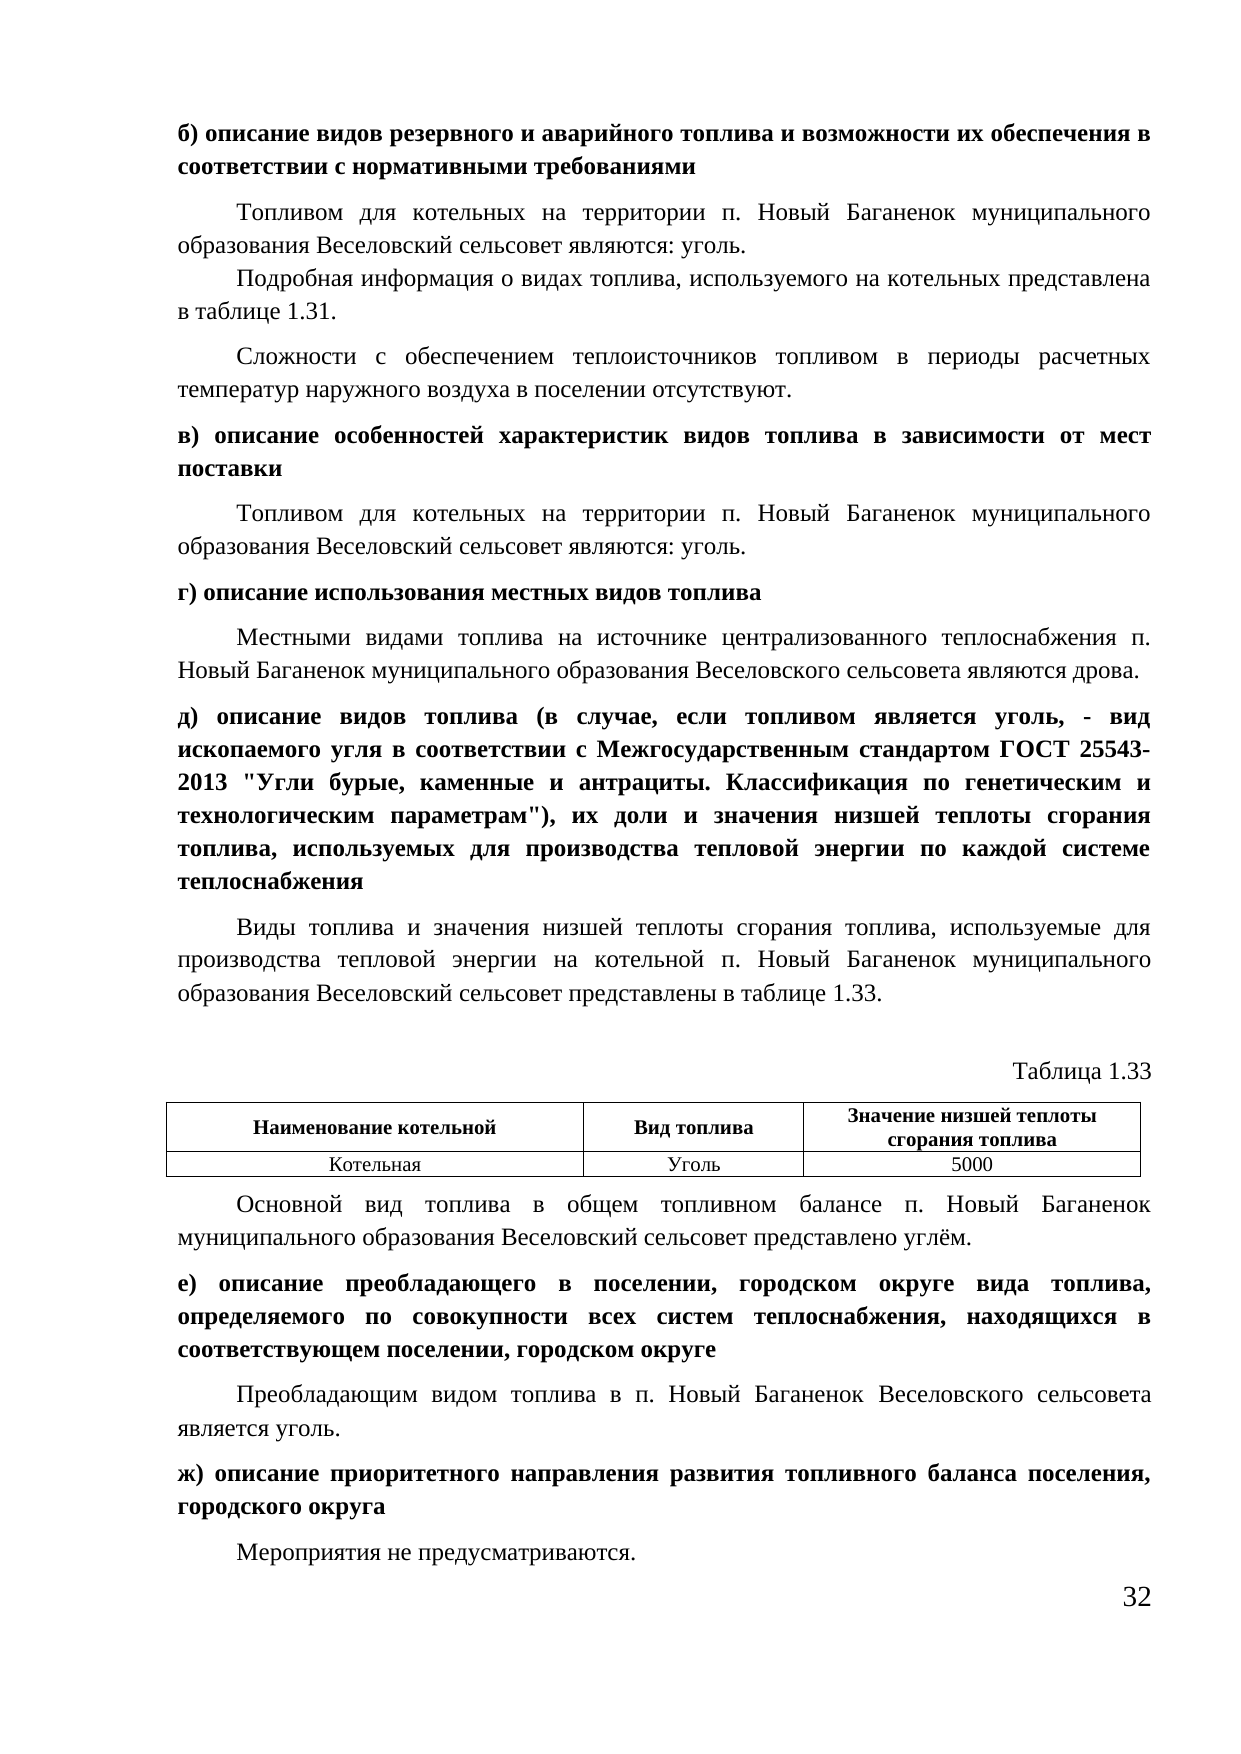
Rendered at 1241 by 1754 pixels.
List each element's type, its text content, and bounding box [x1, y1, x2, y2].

text Подробная информация о видах топлива, используемого на котельных представлена в таблице 1.31. [177, 263, 1152, 324]
text Основной вид топлива в общем топливном балансе п. Новый Баганенок муниципального образования Веселовский сельсовет представлено углём. [177, 1189, 1152, 1251]
table_header Значение низшей теплоты сгорания топлива [804, 1103, 1140, 1151]
subtitle д) описание видов топлива (в случае, если топливом является уголь, - вид ископаемого угля в соответствии с Межгосударственным стандартом ГОСТ 25543-2013 "Угли бурые, каменные и антрациты. Классификация по генетическим и технологическим параметрам"), их доли и значения низшей теплоты сгорания топлива, используемых для производства тепловой энергии по каждой системе теплоснабжения [177, 701, 1152, 895]
table_cell 5000 [804, 1152, 1140, 1176]
subtitle б) описание видов резервного и аварийного топлива и возможности их обеспечения в соответствии с нормативными требованиями [177, 118, 1152, 180]
text Местными видами топлива на источнике централизованного теплоснабжения п. Новый Баганенок муниципального образования Веселовского сельсовета являются дрова. [177, 622, 1152, 684]
text Топливом для котельных на территории п. Новый Баганенок муниципального образования Веселовский сельсовет являются: уголь. [177, 197, 1152, 258]
table_header Вид топлива [584, 1103, 803, 1151]
text Преобладающим видом топлива в п. Новый Баганенок Веселовского сельсовета является уголь. [177, 1379, 1152, 1441]
text Виды топлива и значения низшей теплоты сгорания топлива, используемые для производства тепловой энергии на котельной п. Новый Баганенок муниципального образования Веселовский сельсовет представлены в таблице 1.33. [177, 912, 1152, 1006]
text Мероприятия не предусматриваются. [177, 1537, 1152, 1565]
table_cell Уголь [584, 1152, 803, 1176]
subtitle е) описание преобладающего в поселении, городском округе вида топлива, определяемого по совокупности всех систем теплоснабжения, находящихся в соответствующем поселении, городском округе [177, 1330, 1152, 1363]
subtitle г) описание использования местных видов топлива [177, 577, 1152, 606]
table_cell Котельная [167, 1152, 583, 1176]
subtitle ж) описание приоритетного направления развития топливного баланса поселения, городского округа [177, 1487, 1152, 1520]
text Сложности с обеспечением теплоисточников топливом в периоды расчетных температур наружного воздуха в поселении отсутствуют. [177, 341, 1152, 403]
subtitle в) описание особенностей характеристик видов топлива в зависимости от мест поставки [177, 420, 1152, 482]
text Таблица 1.33 [177, 1056, 1152, 1085]
table_header Наименование котельной [167, 1103, 583, 1151]
text Топливом для котельных на территории п. Новый Баганенок муниципального образования Веселовский сельсовет являются: уголь. [177, 498, 1152, 560]
